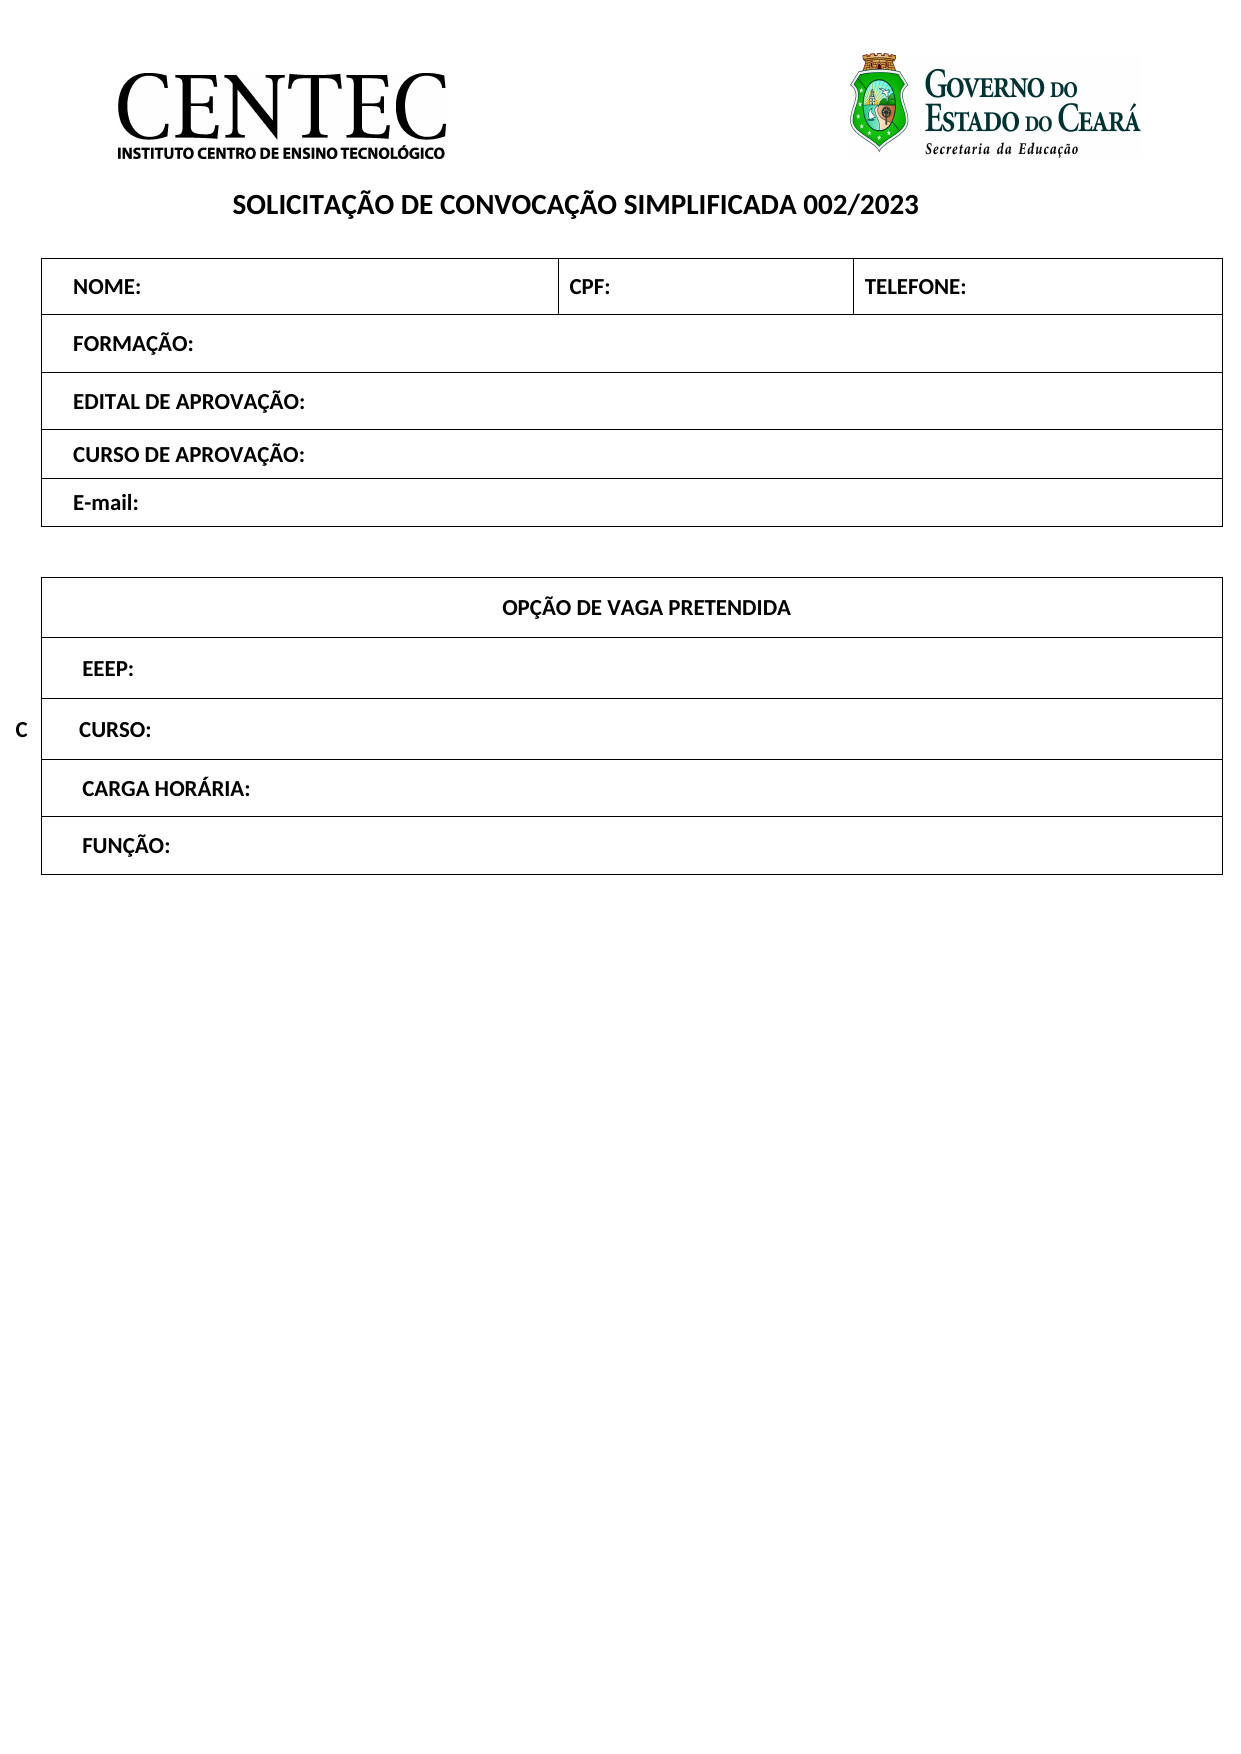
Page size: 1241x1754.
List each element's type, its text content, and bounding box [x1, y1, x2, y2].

table_header [627, 259, 853, 314]
table_cell [211, 479, 1222, 526]
table_cell C CURSO: [71, 699, 1222, 759]
table_cell [1108, 373, 1222, 429]
table_header TELEFONE: [854, 259, 1108, 314]
table_cell [42, 760, 71, 816]
table_header CPF: [559, 259, 627, 314]
table_cell [42, 817, 71, 874]
table_cell EEEP: [71, 638, 1222, 698]
table_cell FUNÇÃO: [71, 817, 1222, 874]
table_cell [42, 699, 71, 759]
picture [850, 53, 1141, 158]
table_header NOME: [42, 259, 168, 314]
table_cell CURSO DE APROVAÇÃO: [42, 430, 761, 477]
table_header [1108, 259, 1222, 314]
table_cell FORMAÇÃO: [42, 315, 1108, 372]
picture [118, 73, 446, 159]
table_header [168, 259, 558, 314]
table_cell EDITAL DE APROVAÇÃO: [42, 373, 1108, 429]
table_cell [761, 430, 1222, 477]
table_cell E-mail: [42, 479, 211, 526]
table_cell CARGA HORÁRIA: [71, 760, 1222, 816]
table_cell [1108, 315, 1222, 372]
table_cell [42, 638, 71, 698]
table_header [42, 578, 71, 637]
table_header OPÇÃO DE VAGA PRETENDIDA [71, 578, 1222, 637]
